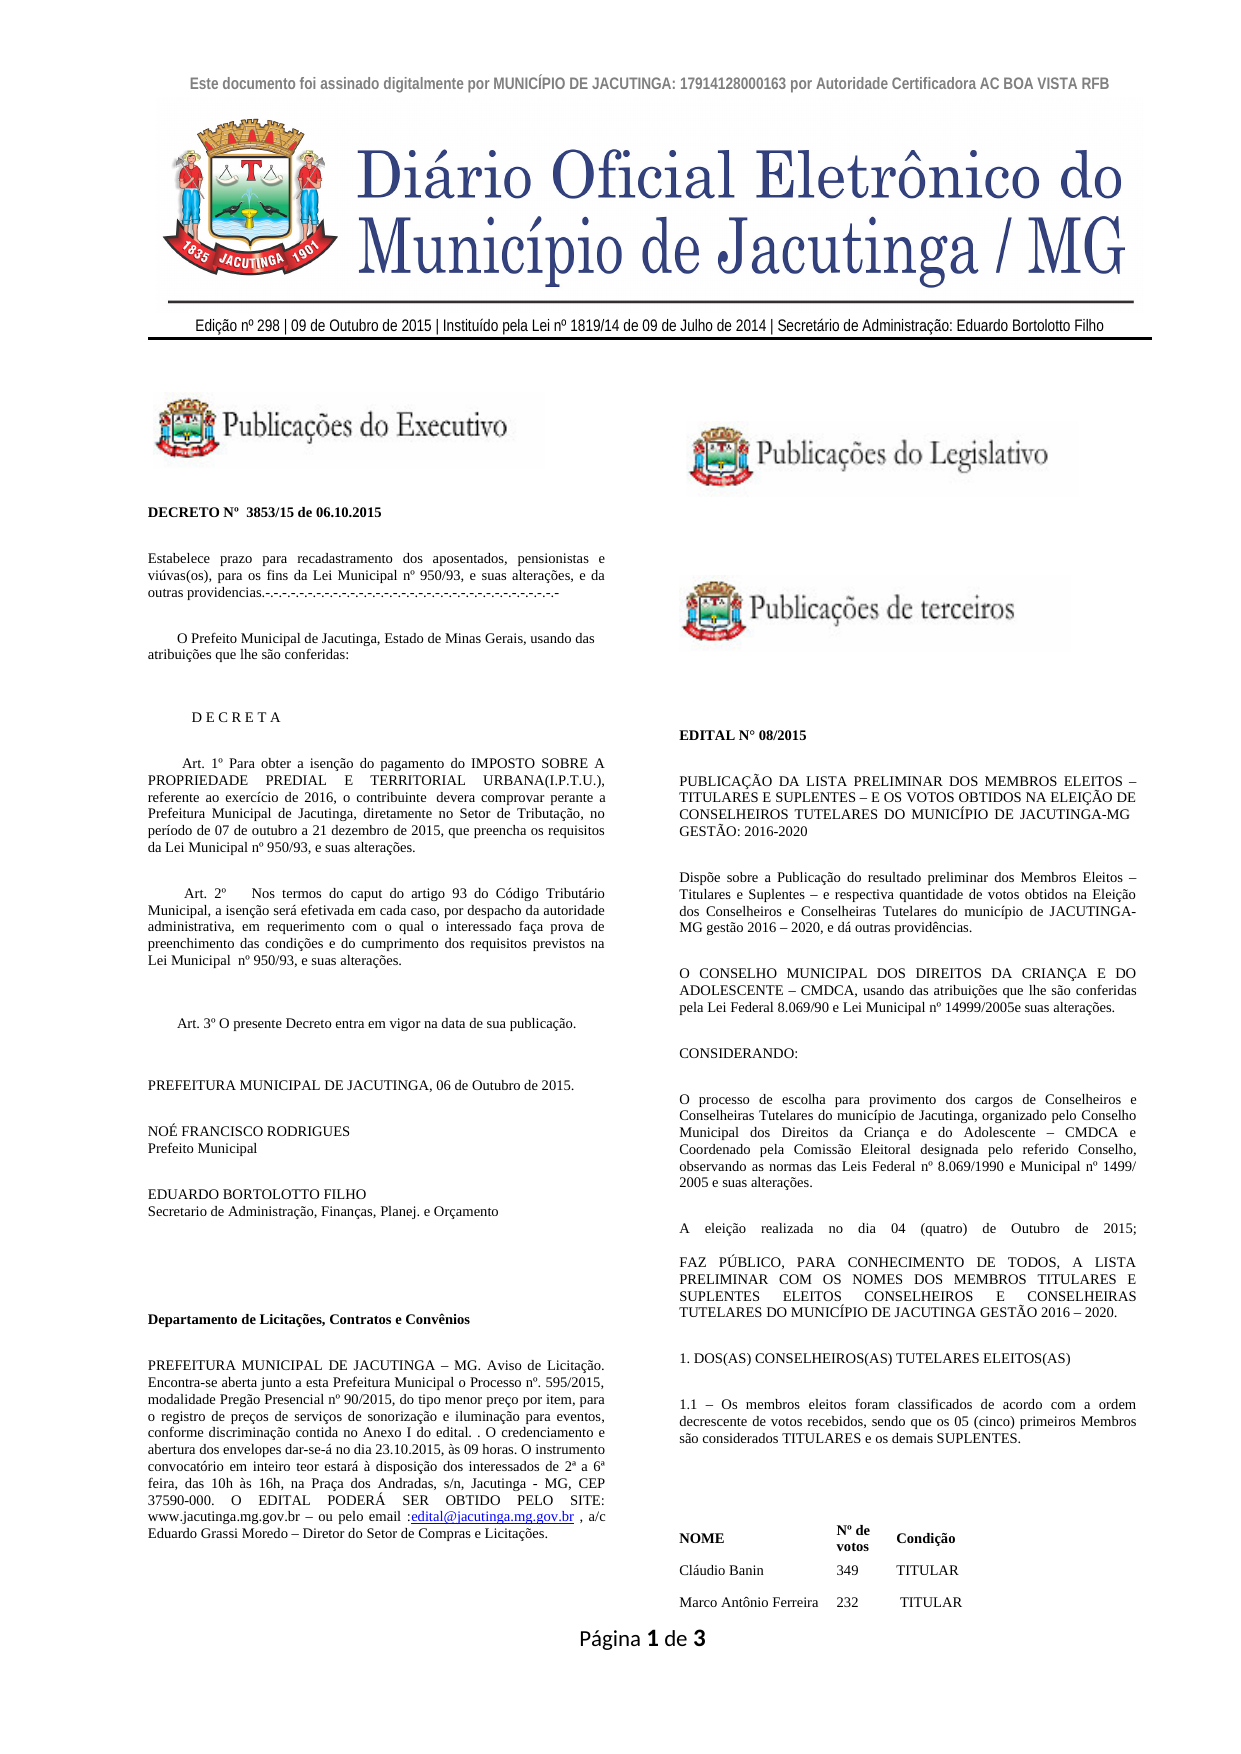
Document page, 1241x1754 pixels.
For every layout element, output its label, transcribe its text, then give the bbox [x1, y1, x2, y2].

text Estabelece prazo para recadastramento dos aposentados, pensionistas e viúvas(os), para os fins da Lei Municipal nº 950/93, e suas alterações, e da outras providencias.-.-.-.-.-.-.-.-.-.-.-.-.-.-.-.-.-.-.-.-.-.-.-.-.-.-.-.-.-.-.-.-.-.-.- [148, 550, 605, 600]
text Dispõe sobre a Publicação do resultado preliminar dos Membros Eleitos – Titulares e Suplentes – e respectiva quantidade de votos obtidos na Eleição dos Conselheiros e Conselheiras Tutelares do município de JACUTINGA-MG gestão 2016 – 2020, e dá outras providências. [679, 869, 1137, 936]
table_header Condição [896, 1521, 1137, 1555]
text Art. 1º Para obter a isenção do pagamento do IMPOSTO SOBRE A PROPRIEDADE PREDIAL E TERRITORIAL URBANA(I.P.T.U.), referente ao exercício de 2016, o contribuinte devera comprovar perante a Prefeitura Municipal de Jacutinga, diretamente no Setor de Tributação, no período de 07 de outubro a 21 dezembro de 2015, que preencha os requisitos da Lei Municipal nº 950/93, e suas alterações. [148, 755, 605, 855]
text NOÉ FRANCISCO RODRIGUES Prefeito Municipal [148, 1123, 605, 1157]
table_cell 349 [836, 1555, 896, 1586]
text DECRETO Nº 3853/15 de 06.10.2015 [148, 504, 605, 521]
text O processo de escolha para provimento dos cargos de Conselheiros e Conselheiras Tutelares do município de Jacutinga, organizado pelo Conselho Municipal dos Direitos da Criança e do Adolescente – CMDCA e Coordenado pela Comissão Eleitoral designada pelo referido Conselho, observando as normas das Leis Federal nº 8.069/1990 e Municipal nº 1499/ 2005 e suas alterações. [679, 1090, 1137, 1191]
table_cell TITULAR [896, 1586, 1137, 1617]
picture [679, 575, 1072, 652]
picture [686, 421, 1079, 497]
text EDUARDO BORTOLOTTO FILHO Secretario de Administração, Finanças, Planej. e Orçamento [148, 1186, 605, 1236]
table_header NOME [679, 1521, 836, 1555]
table_header Nº de votos [836, 1521, 896, 1555]
text Departamento de Licitações, Contratos e Convênios [148, 1311, 605, 1328]
text 1. DOS(AS) CONSELHEIROS(AS) TUTELARES ELEITOS(AS) [679, 1350, 1137, 1367]
table_cell Cláudio Banin [679, 1555, 836, 1586]
text D E C R E T A [148, 709, 605, 726]
table_cell 232 [836, 1586, 896, 1617]
picture [152, 392, 546, 469]
text PREFEITURA MUNICIPAL DE JACUTINGA, 06 de Outubro de 2015. [148, 1060, 605, 1094]
table_cell Marco Antônio Ferreira [679, 1586, 836, 1617]
text 1.1 – Os membros eleitos foram classificados de acordo com a ordem decrescente de votos recebidos, sendo que os 05 (cinco) primeiros Membros são considerados TITULARES e os demais SUPLENTES. [679, 1396, 1137, 1446]
table_cell TITULAR [896, 1555, 1137, 1586]
text Art. 3º O presente Decreto entra em vigor na data de sua publicação. [148, 998, 605, 1031]
text EDITAL N° 08/2015 [679, 727, 1137, 743]
text PREFEITURA MUNICIPAL DE JACUTINGA – MG. Aviso de Licitação. Encontra-se aberta junto a esta Prefeitura Municipal o Processo nº. 595/2015, modalidade Pregão Presencial nº 90/2015, do tipo menor preço por item, para o registro de preços de serviços de sonorização e iluminação para eventos, conforme discriminação contida no Anexo I do edital. . O credenciamento e abertura dos envelopes dar-se-á no dia 23.10.2015, às 09 horas. O instrumento convocatório em inteiro teor estará à disposição dos interessados de 2ª a 6ª feira, das 10h às 16h, na Praça dos Andradas, s/n, Jacutinga - MG, CEP 37590-000. O EDITAL PODERÁ SER OBTIDO PELO SITE: www.jacutinga.mg.gov.br – ou pelo email :edital@jacutinga.mg.gov.br , a/c Eduardo Grassi Moredo – Diretor do Setor de Compras e Licitações. [148, 1357, 605, 1542]
text PUBLICAÇÃO DA LISTA PRELIMINAR DOS MEMBROS ELEITOS – TITULARES E SUPLENTES – E OS VOTOS OBTIDOS NA ELEIÇÃO DE CONSELHEIROS TUTELARES DO MUNICÍPIO DE JACUTINGA-MG GESTÃO: 2016-2020 [679, 772, 1137, 839]
text CONSIDERANDO: [679, 1044, 1137, 1061]
text O Prefeito Municipal de Jacutinga, Estado de Minas Gerais, usando das atribuições que lhe são conferidas: [148, 629, 605, 680]
text Art. 2º Nos termos do caput do artigo 93 do Código Tributário Municipal, a isenção será efetivada em cada caso, por despacho da autoridade administrativa, em requerimento com o qual o interessado faça prova de preenchimento das condições e do cumprimento dos requisitos previstos na Lei Municipal nº 950/93, e suas alterações. [148, 884, 605, 968]
text A eleição realizada no dia 04 (quatro) de Outubro de 2015; FAZ PÚBLICO, PARA CONHECIMENTO DE TODOS, A LISTA PRELIMINAR COM OS NOMES DOS MEMBROS TITULARES E SUPLENTES ELEITOS CONSELHEIROS E CONSELHEIRAS TUTELARES DO MUNICÍPIO DE JACUTINGA GESTÃO 2016 – 2020. [679, 1220, 1137, 1321]
picture [155, 97, 1145, 313]
text O CONSELHO MUNICIPAL DOS DIREITOS DA CRIANÇA E DO ADOLESCENTE – CMDCA, usando das atribuições que lhe são conferidas pela Lei Federal 8.069/90 e Lei Municipal nº 14999/2005e suas alterações. [679, 965, 1137, 1015]
